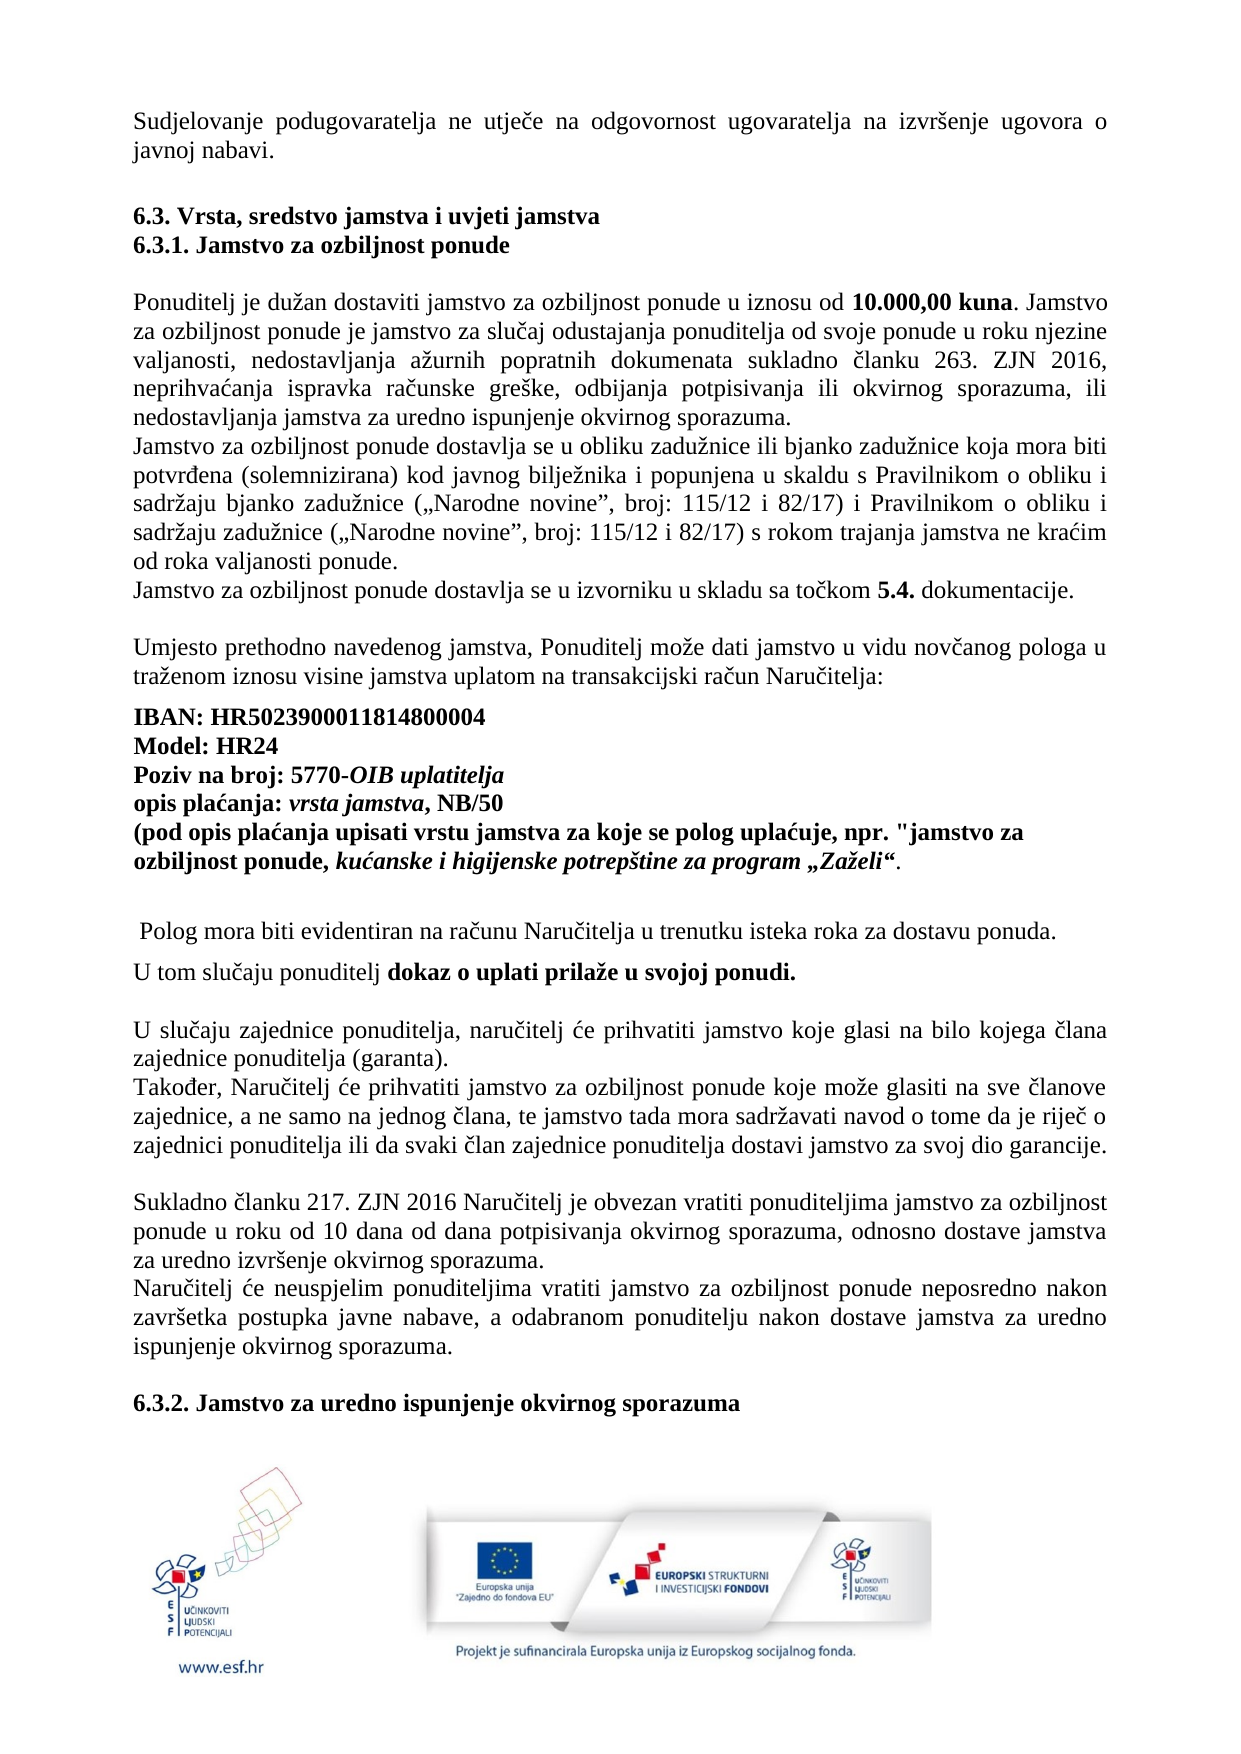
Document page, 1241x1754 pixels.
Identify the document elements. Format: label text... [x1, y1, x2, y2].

picture [408, 1493, 947, 1679]
text opis plaćanja: vrsta jamstva, NB/50 [133, 788, 1108, 817]
text Ponuditelj je dužan dostaviti jamstvo za ozbiljnost ponude u iznosu od 10.000,00 kuna. Jamstvo za ozbiljnost ponude je jamstvo za slučaj odustajanja ponuditelja od svoje ponude u roku njezine valjanosti, nedostavljanja ažurnih popratnih dokumenata sukladno članku 263. ZJN 2016, neprihvaćanja ispravka računske greške, odbijanja potpisivanja ili okvirnog sporazuma, ili nedostavljanja jamstva za uredno ispunjenje okvirnog sporazuma. [133, 287, 1108, 431]
picture [148, 1464, 306, 1679]
text Polog mora biti evidentiran na računu Naručitelja u trenutku isteka roka za dostavu ponuda. [133, 916, 1108, 945]
text U slučaju zajednice ponuditelja, naručitelj će prihvatiti jamstvo koje glasi na bilo kojega člana zajednice ponuditelja (garanta). [133, 1015, 1108, 1072]
text U tom slučaju ponuditelj dokaz o uplati prilaže u svojoj ponudi. [133, 957, 1119, 986]
text 6.3.1. Jamstvo za ozbiljnost ponude [133, 230, 1108, 258]
text Jamstvo za ozbiljnost ponude dostavlja se u izvorniku u skladu sa točkom 5.4. dokumentacije. [133, 575, 1108, 603]
text Jamstvo za ozbiljnost ponude dostavlja se u obliku zadužnice ili bjanko zadužnice koja mora biti potvrđena (solemnizirana) kod javnog bilježnika i popunjena u skaldu s Pravilnikom o obliku i sadržaju bjanko zadužnice („Narodne novine”, broj: 115/12 i 82/17) i Pravilnikom o obliku i sadržaju zadužnice („Narodne novine”, broj: 115/12 i 82/17) s rokom trajanja jamstva ne kraćim od roka valjanosti ponude. [133, 431, 1108, 575]
text (pod opis plaćanja upisati vrstu jamstva za koje se polog uplaćuje, npr. "jamstvo za ozbiljnost ponude, kućanske i higijenske potrepštine za program „Zaželi“. [133, 817, 1108, 875]
text Naručitelj će neuspjelim ponuditeljima vratiti jamstvo za ozbiljnost ponude neposredno nakon završetka postupka javne nabave, a odabranom ponuditelju nakon dostave jamstva za uredno ispunjenje okvirnog sporazuma. [133, 1273, 1108, 1360]
text 6.3.2. Jamstvo za uredno ispunjenje okvirnog sporazuma [133, 1388, 1108, 1417]
text Umjesto prethodno navedenog jamstva, Ponuditelj može dati jamstvo u vidu novčanog pologa u traženom iznosu visine jamstva uplatom na transakcijski račun Naručitelja: [133, 632, 1108, 690]
text Poziv na broj: 5770-OIB uplatitelja [133, 760, 1108, 788]
text IBAN: HR5023900011814800004 [133, 702, 1108, 731]
text 6.3. Vrsta, sredstvo jamstva i uvjeti jamstva [133, 201, 1108, 230]
text Sukladno članku 217. ZJN 2016 Naručitelj je obvezan vratiti ponuditeljima jamstvo za ozbiljnost ponude u roku od 10 dana od dana potpisivanja okvirnog sporazuma, odnosno dostave jamstva za uredno izvršenje okvirnog sporazuma. [133, 1187, 1108, 1273]
text Također, Naručitelj će prihvatiti jamstvo za ozbiljnost ponude koje može glasiti na sve članove zajednice, a ne samo na jednog člana, te jamstvo tada mora sadržavati navod o tome da je riječ o zajednici ponuditelja ili da svaki član zajednice ponuditelja dostavi jamstvo za svoj dio garancije. [133, 1072, 1108, 1158]
text Sudjelovanje podugovaratelja ne utječe na odgovornost ugovaratelja na izvršenje ugovora o javnoj nabavi. [133, 106, 1108, 164]
text Model: HR24 [133, 731, 1108, 760]
